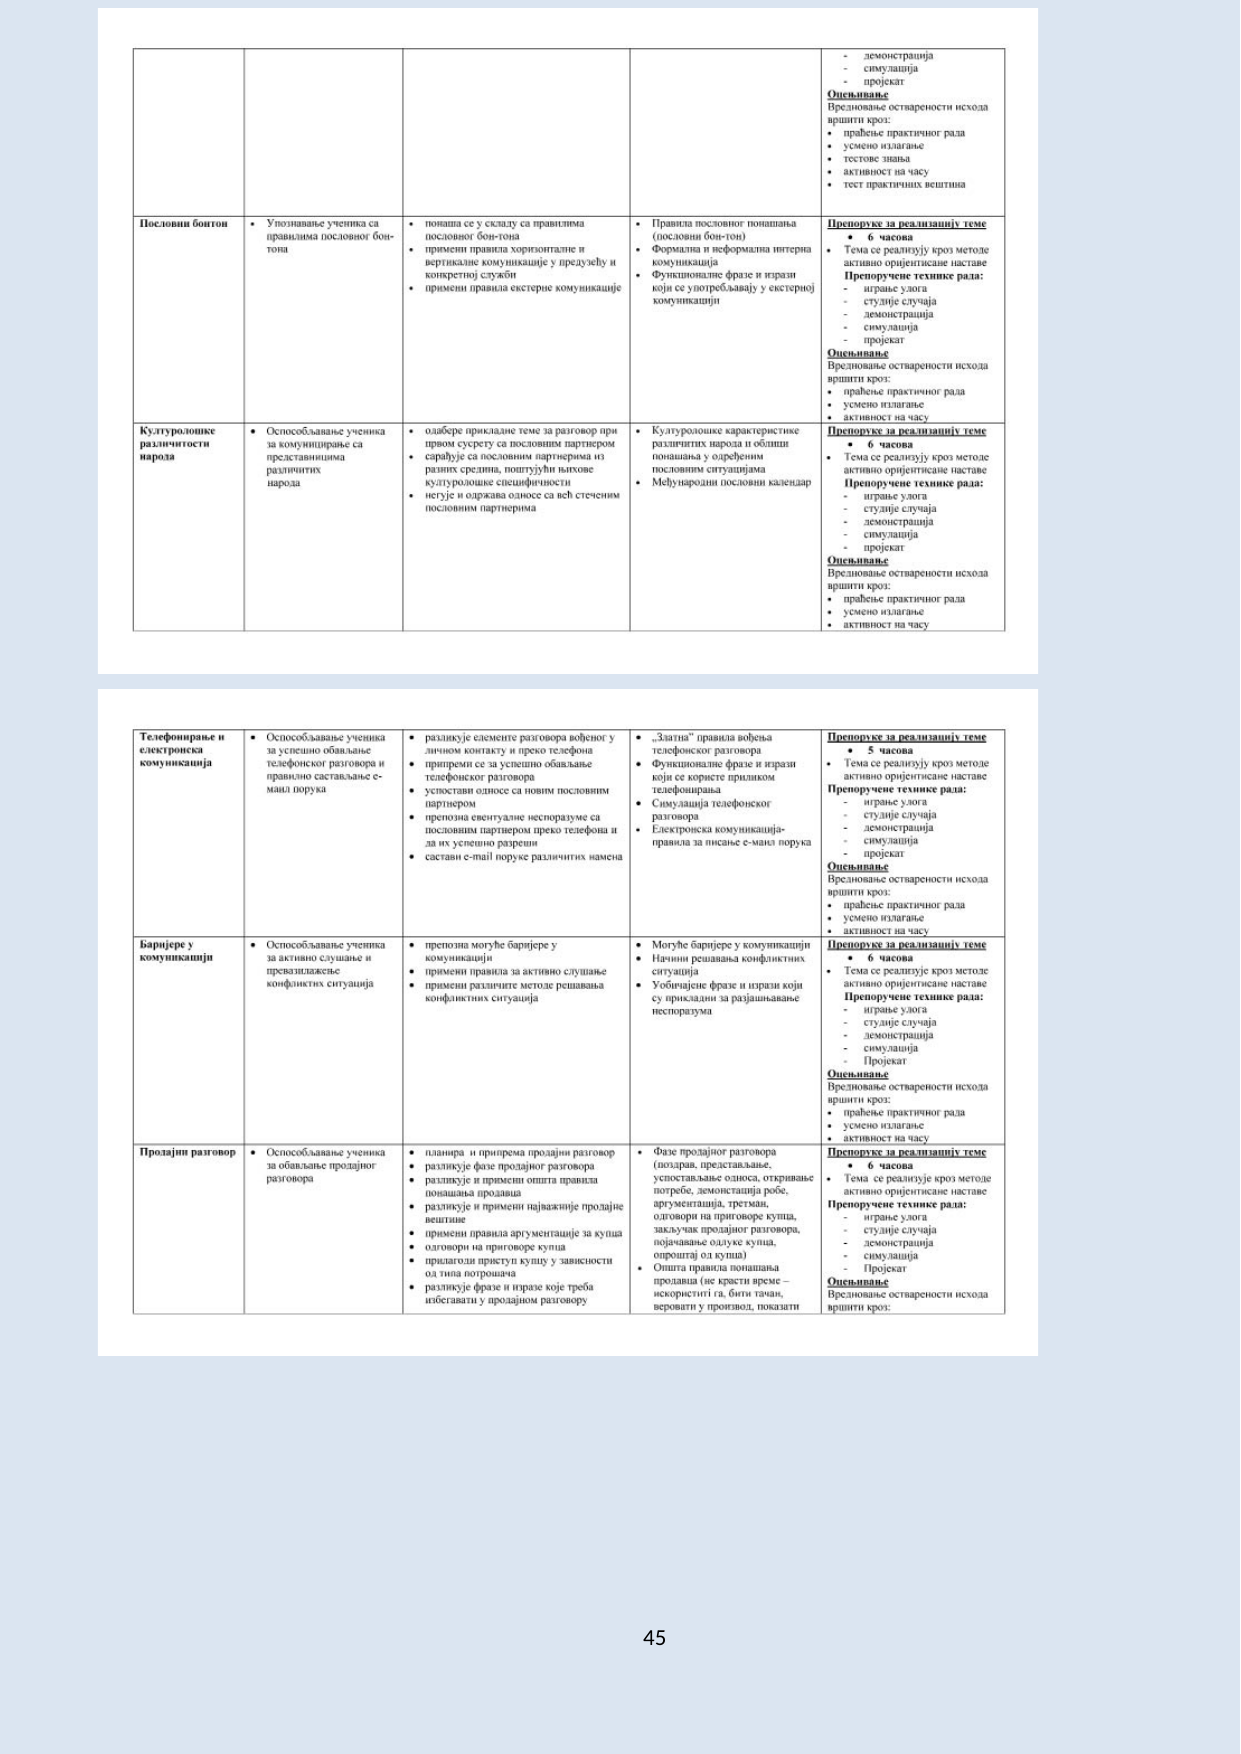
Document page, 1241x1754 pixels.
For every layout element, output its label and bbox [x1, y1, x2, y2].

picture [97, 8, 1039, 674]
picture [97, 689, 1039, 1356]
